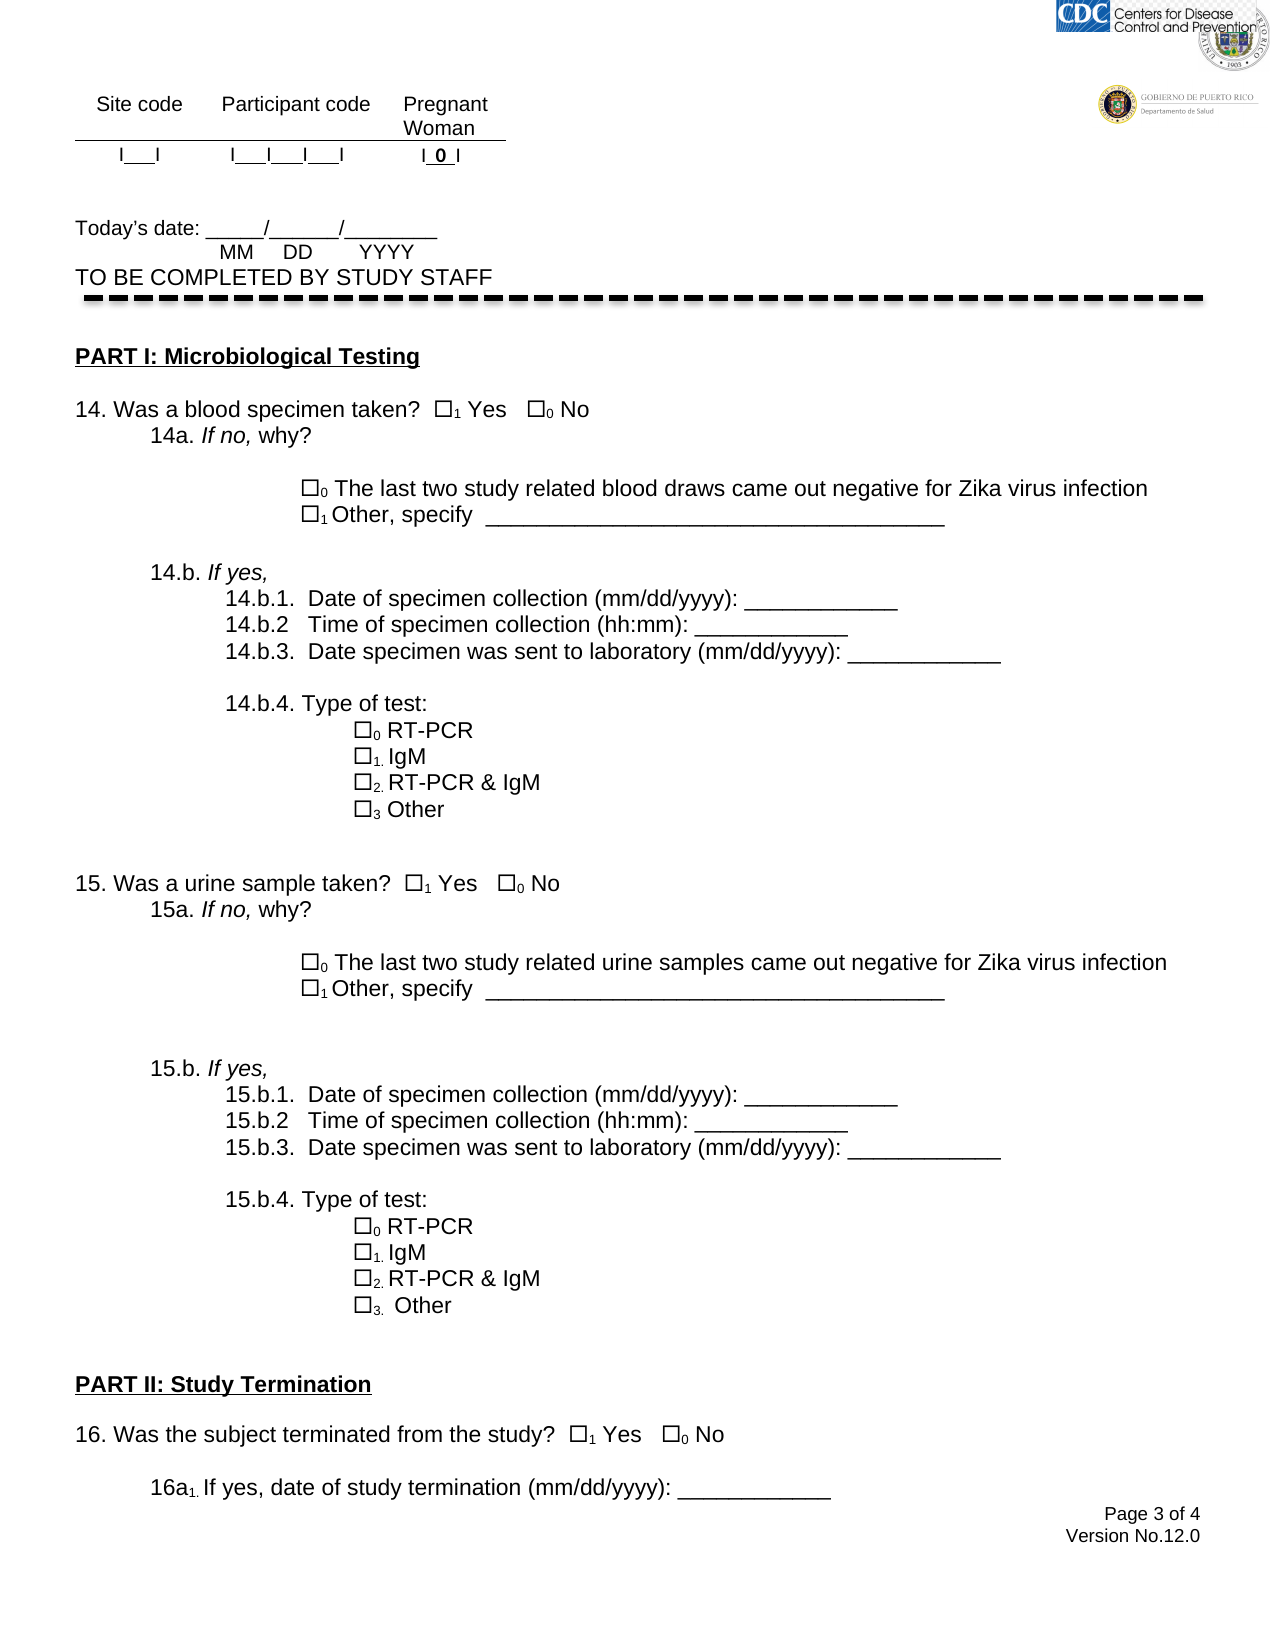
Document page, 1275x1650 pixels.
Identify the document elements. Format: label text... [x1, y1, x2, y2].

text 14. Was a blood specimen taken? 1 Yes 0 No [75, 396, 1200, 422]
text 14.b.1. Date of specimen collection (mm/dd/yyyy): ____________ [150, 585, 1200, 611]
text TO BE COMPLETED BY STUDY STAFF [75, 264, 1200, 290]
text 2. RT-PCR & IgM [353, 769, 1200, 796]
text 14.b.2 Time of specimen collection (hh:mm): ____________ [150, 611, 1200, 638]
text 14a. If no, why? [75, 422, 1200, 448]
text 14.b.4. Type of test: [75, 690, 1200, 717]
text 1. IgM [353, 1239, 1200, 1265]
text PART I: Microbiological Testing [75, 343, 1200, 369]
picture [1056, 0, 1270, 72]
text 3. Other [353, 1292, 1200, 1318]
text 1 Other, specify ____________________________________ [225, 975, 1200, 1002]
text 14.b.3. Date specimen was sent to laboratory (mm/dd/yyyy): ____________ [75, 638, 1200, 664]
text 0 The last two study related urine samples came out negative for Zika virus infection [225, 949, 1200, 975]
text 15.b.1. Date of specimen collection (mm/dd/yyyy): ____________ [150, 1081, 1200, 1107]
text 3 Other [353, 796, 1200, 822]
picture [1091, 79, 1269, 128]
text 2. RT-PCR & IgM [353, 1265, 1200, 1292]
text 15.b.4. Type of test: [75, 1186, 1200, 1213]
text 15a. If no, why? [75, 896, 1200, 923]
text 15.b. If yes, [75, 1054, 1200, 1081]
text 0 RT-PCR [353, 717, 1200, 743]
text 15.b.3. Date specimen was sent to laboratory (mm/dd/yyyy): ____________ [75, 1133, 1200, 1160]
text 15. Was a urine sample taken? 1 Yes 0 No [75, 870, 1200, 896]
text 1. IgM [353, 743, 1200, 769]
text 14.b. If yes, [75, 558, 1200, 585]
text 0 The last two study related blood draws came out negative for Zika virus infection [225, 474, 1200, 501]
text 16a1. If yes, date of study termination (mm/dd/yyyy): ____________ [75, 1474, 1200, 1500]
text 0 RT-PCR [353, 1213, 1200, 1239]
text 1 Other, specify ____________________________________ [225, 501, 1200, 527]
text PART II: Study Termination [75, 1371, 1200, 1397]
text 16. Was the subject terminated from the study? 1 Yes 0 No [75, 1421, 1200, 1447]
text 15.b.2 Time of specimen collection (hh:mm): ____________ [150, 1107, 1200, 1133]
